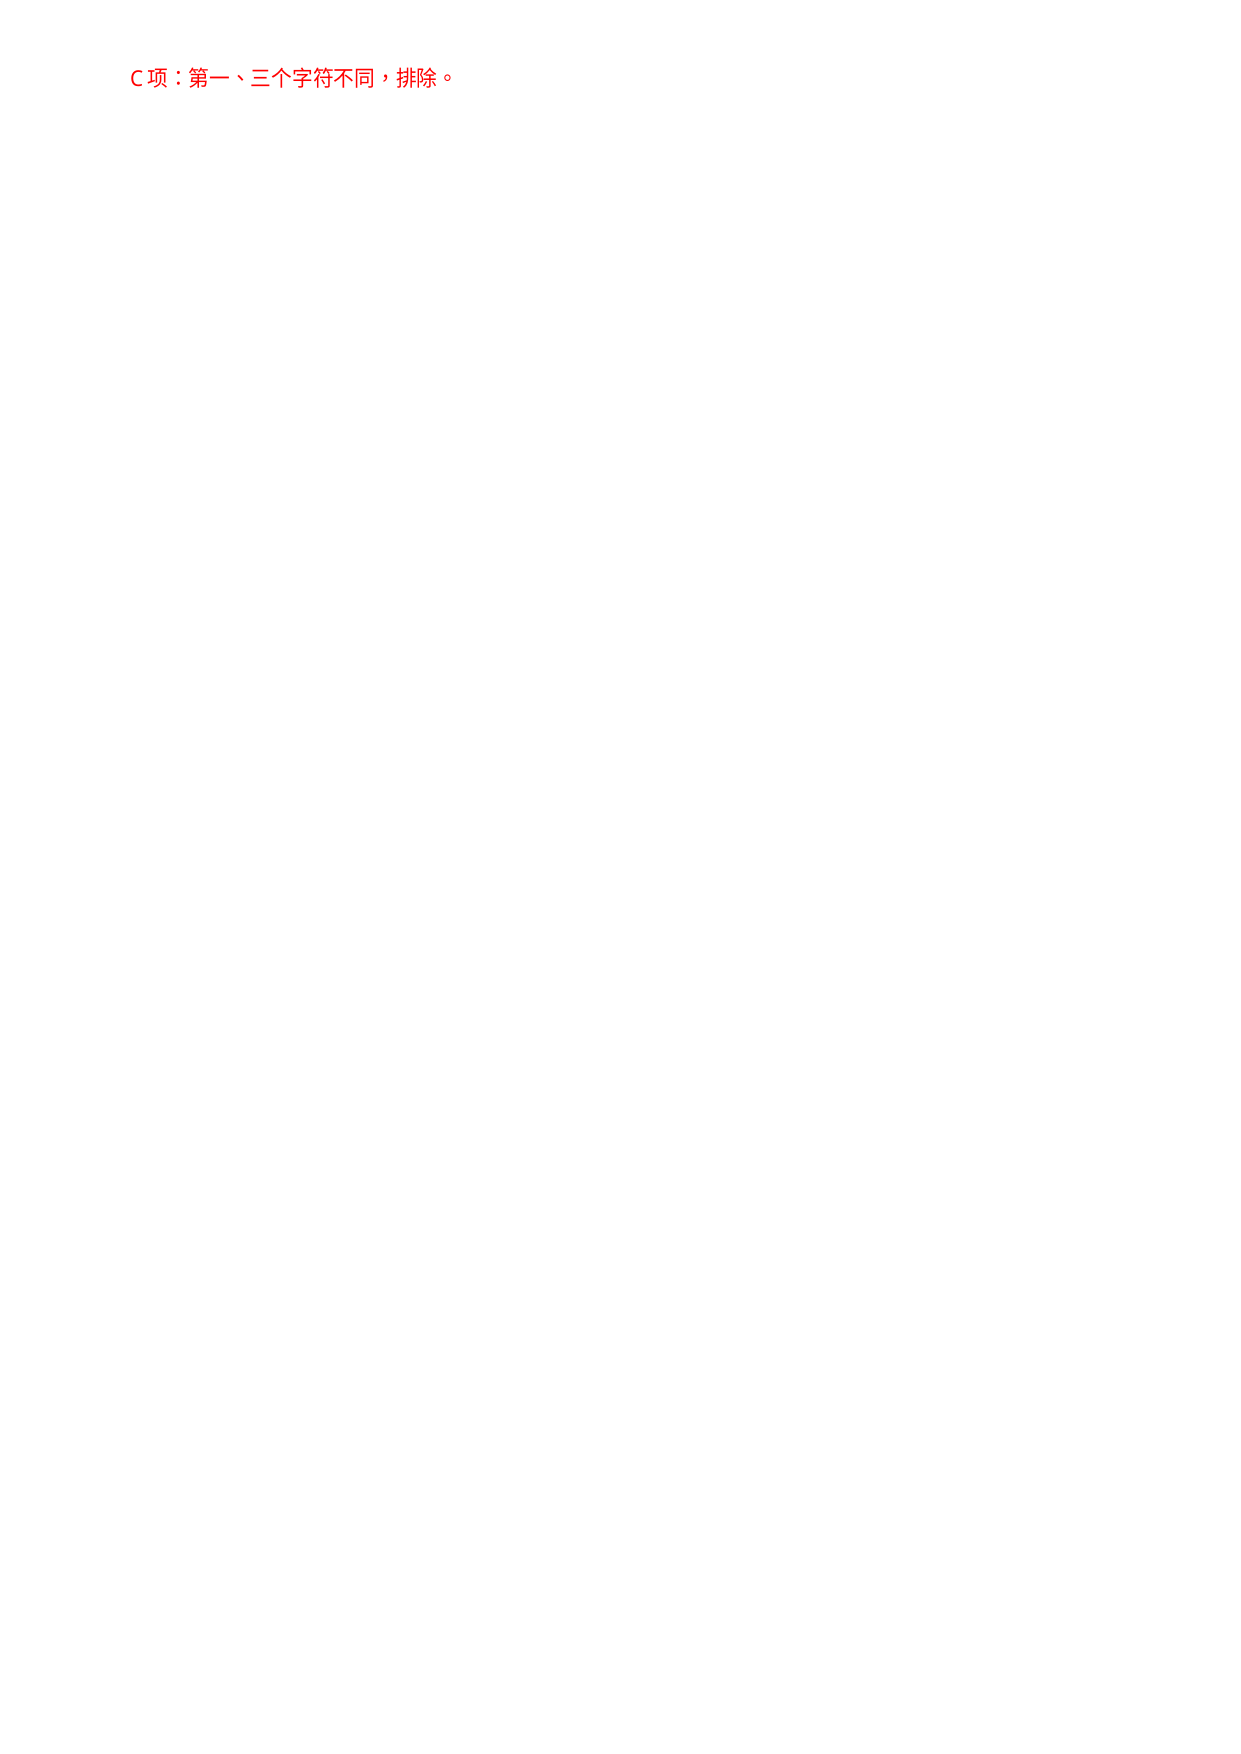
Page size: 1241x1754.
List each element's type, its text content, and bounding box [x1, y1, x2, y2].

text C项：第一、三个字符不同，排除。 [130, 62, 1121, 92]
